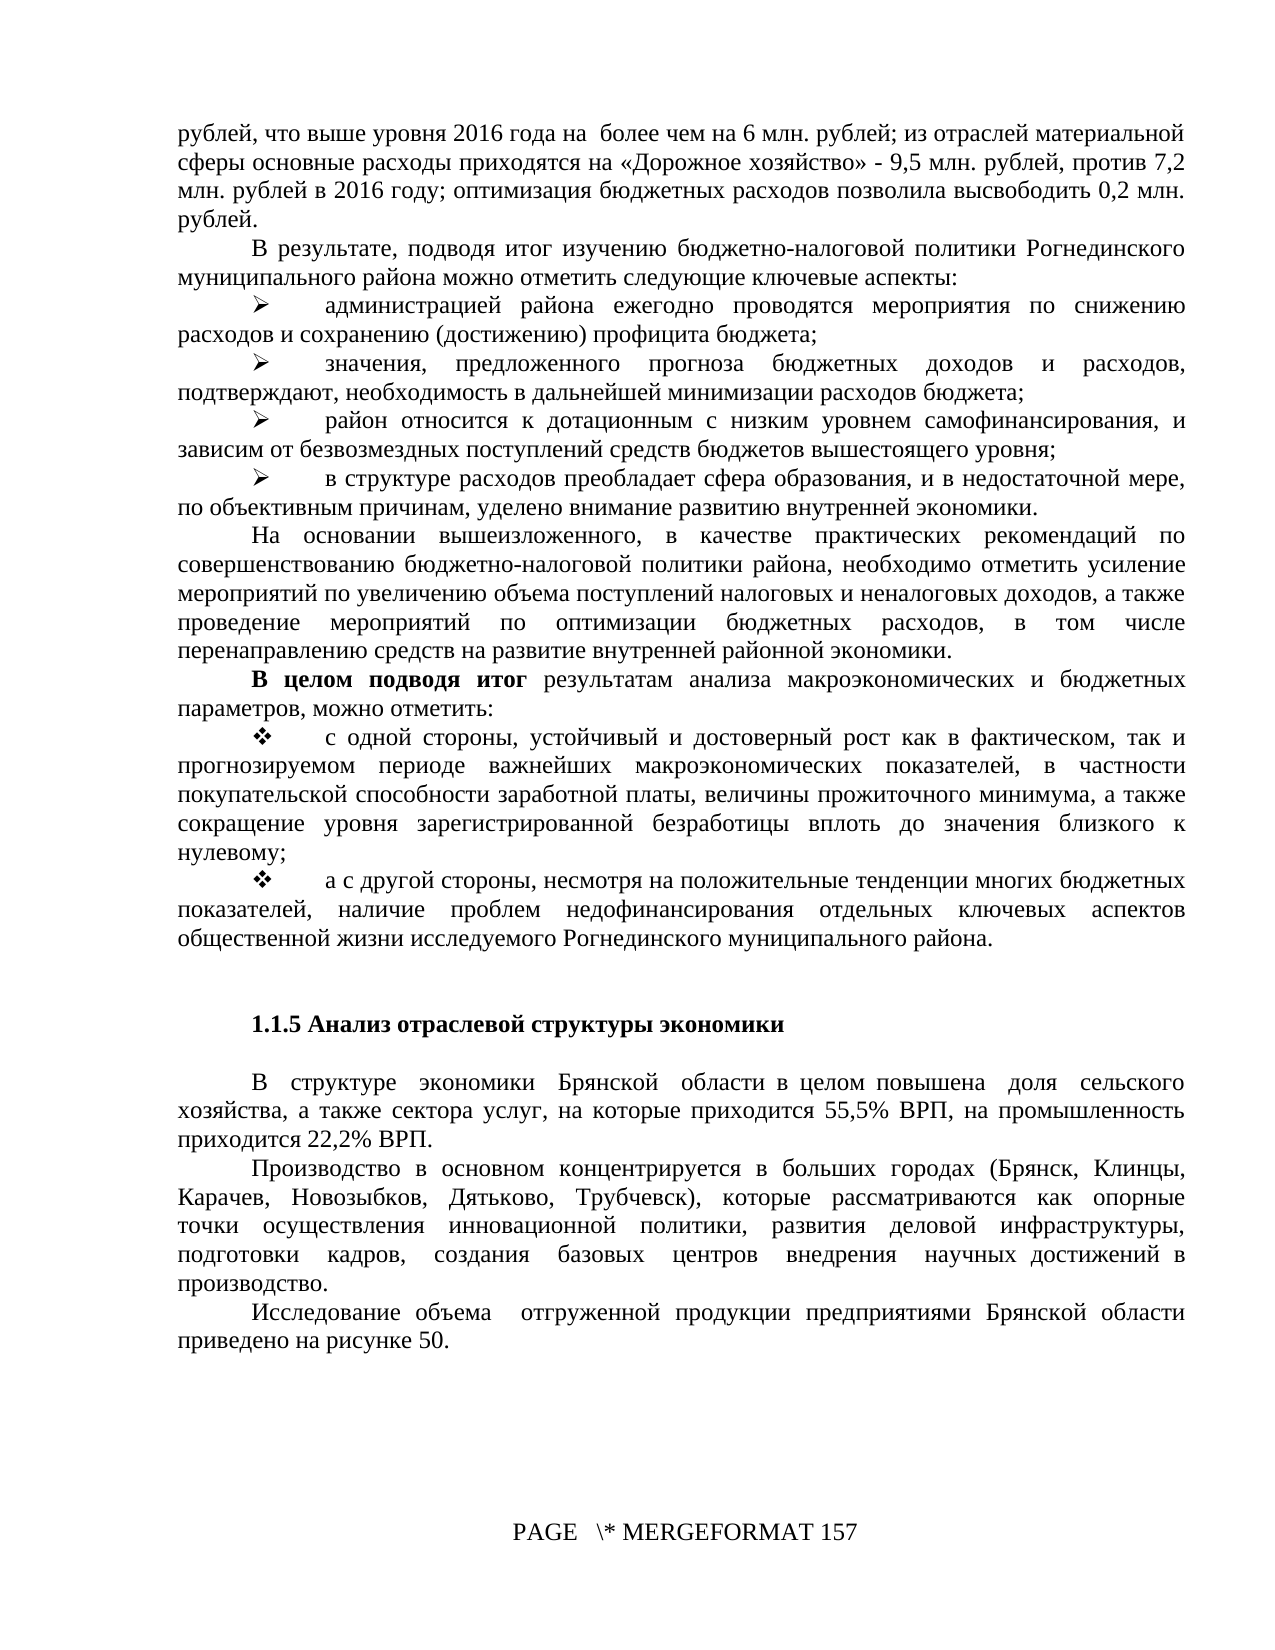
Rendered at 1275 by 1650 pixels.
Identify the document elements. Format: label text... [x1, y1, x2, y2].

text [177, 118, 1186, 233]
text Производство в основном концентрируется в больших городах (Брянск, Клинцы, Карачев, Новозыбков, Дятьково, Трубчевск), которые рассматриваются как опорные точки осуществления инновационной политики, развития деловой инфраструктуры, подготовки кадров, создания базовых центров внедрения научных достижений в производство. [177, 1153, 1186, 1297]
list с одной стороны, устойчивый и достоверный рост как в фактическом, так и прогнозируемом периоде важнейших макроэкономических показателей, в частности покупательской способности заработной платы, величины прожиточного минимума, а также сокращение уровня зарегистрированной безработицы вплоть до значения близкого к нулевому; [177, 722, 1186, 866]
list в структуре расходов преобладает сфера образования, и в недостаточной мере, по объективным причинам, уделено внимание развитию внутренней экономики. [177, 463, 1186, 521]
text В структуре экономики Брянской области в целом повышена доля сельского хозяйства, а также сектора услуг, на которые приходится 55,5% ВРП, на промышленность приходится 22,2% ВРП. [177, 1067, 1186, 1153]
text 1.1.5 Анализ отраслевой структуры экономики [177, 1009, 1186, 1038]
list администрацией района ежегодно проводятся мероприятия по снижению расходов и сохранению (достижению) профицита бюджета; [177, 291, 1186, 348]
text В целом подводя итог результатам анализа макроэкономических и бюджетных параметров, можно отметить: [177, 664, 1186, 722]
list а с другой стороны, несмотря на положительные тенденции многих бюджетных показателей, наличие проблем недофинансирования отдельных ключевых аспектов общественной жизни исследуемого Рогнединского муниципального района. [177, 866, 1186, 952]
text Исследование объема отгруженной продукции предприятиями Брянской области приведено на рисунке 50. [177, 1297, 1186, 1354]
text В результате, подводя итог изучению бюджетно-налоговой политики Рогнединского муниципального района можно отметить следующие ключевые аспекты: [177, 233, 1186, 291]
list район относится к дотационным с низким уровнем самофинансирования, и зависим от безвозмездных поступлений средств бюджетов вышестоящего уровня; [177, 406, 1186, 463]
text На основании вышеизложенного, в качестве практических рекомендаций по совершенствованию бюджетно-налоговой политики района, необходимо отметить усиление мероприятий по увеличению объема поступлений налоговых и неналоговых доходов, а также проведение мероприятий по оптимизации бюджетных расходов, в том числе перенаправлению средств на развитие внутренней районной экономики. [177, 521, 1186, 664]
list значения, предложенного прогноза бюджетных доходов и расходов, подтверждают, необходимость в дальнейшей минимизации расходов бюджета; [177, 348, 1186, 406]
